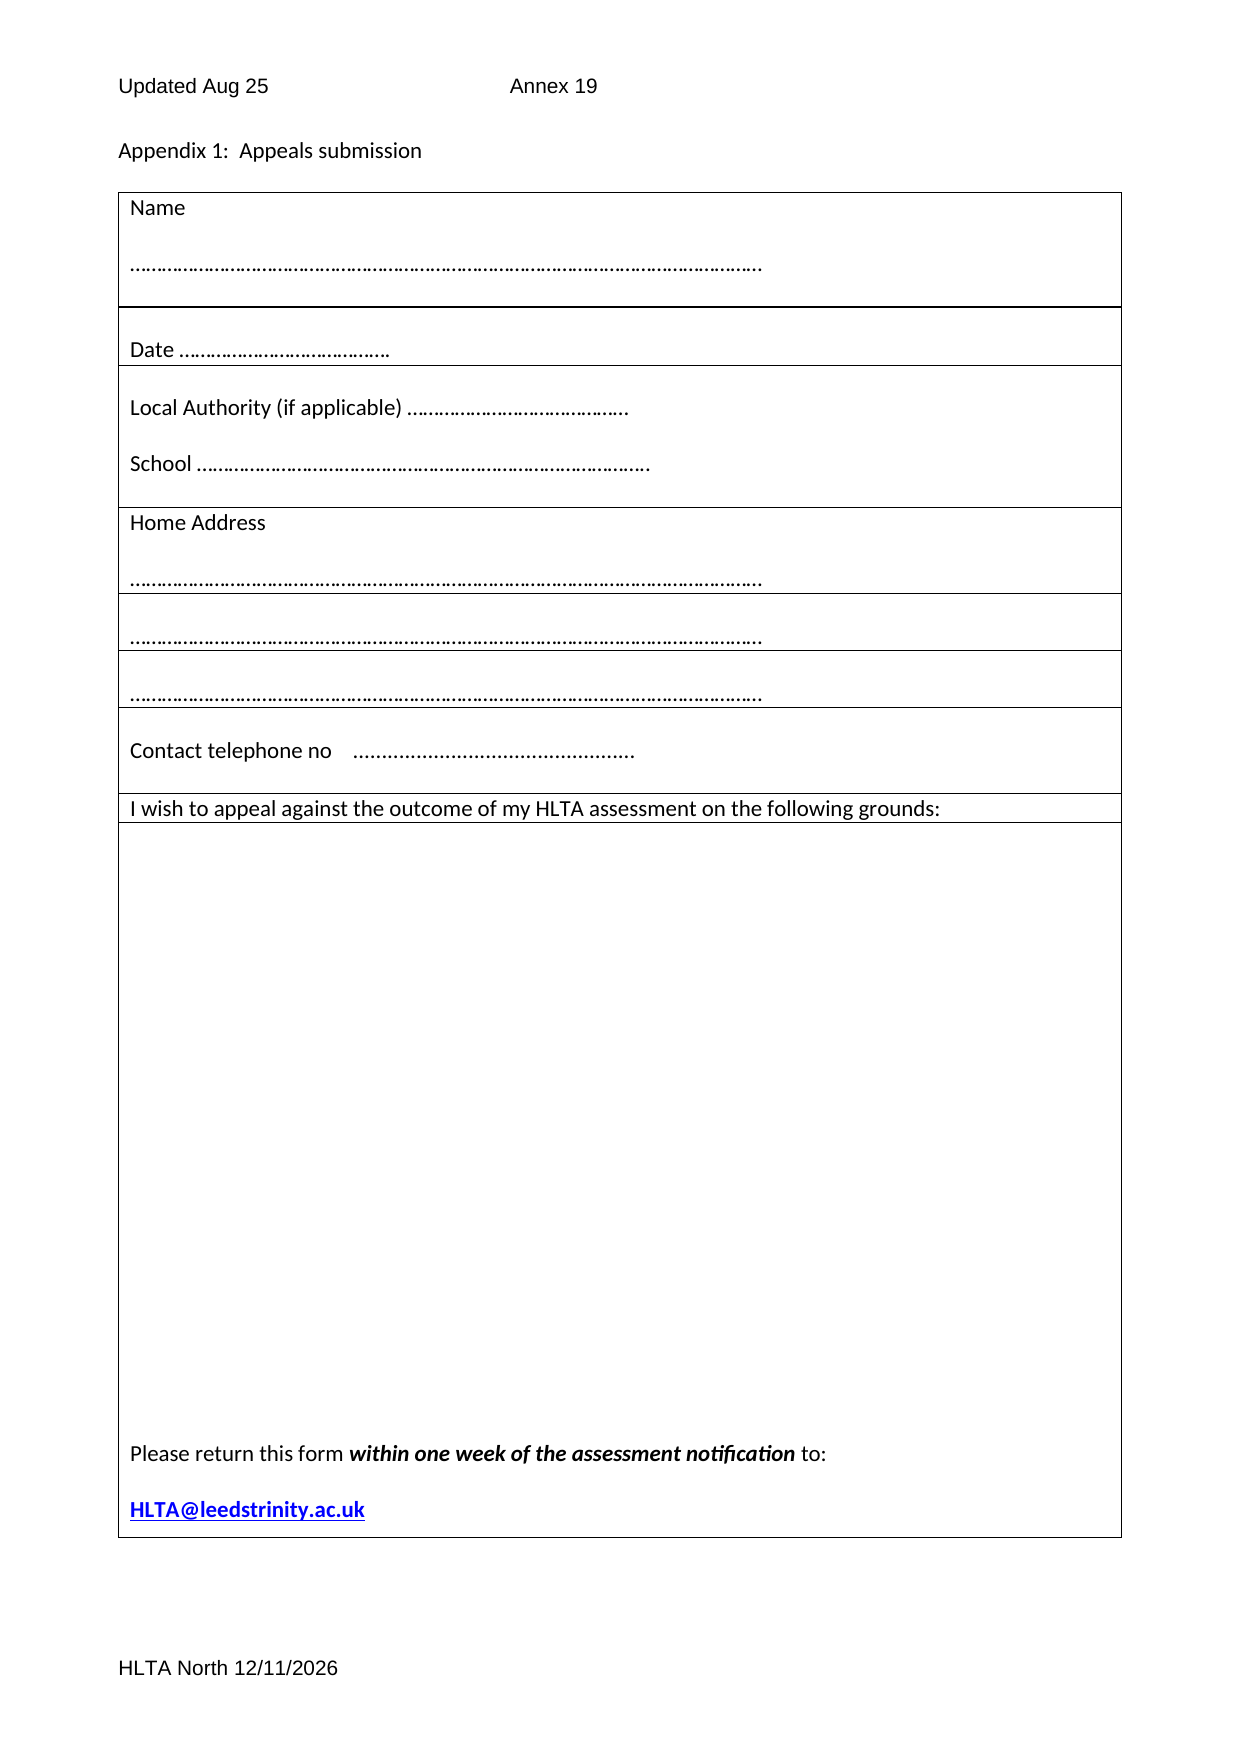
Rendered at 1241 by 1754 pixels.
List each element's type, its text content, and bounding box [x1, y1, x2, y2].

table_cell Date …………………………………. [119, 308, 1121, 364]
table_header Name ………………………………………………………………………………………………………… [119, 193, 1121, 306]
table_cell Home Address ………………………………………………………………………………………………………… [119, 508, 1121, 593]
table_cell Contact telephone no ................................................. [119, 708, 1121, 793]
table_cell Please return this form within one week of the assessment notification to: HLTA@leedstrinity.ac.uk [119, 823, 1121, 1537]
table_cell I wish to appeal against the outcome of my HLTA assessment on the following grounds: [119, 794, 1121, 822]
table_cell ………………………………………………………………………………………………………… [119, 651, 1121, 707]
text Appendix 1: Appeals submission [118, 136, 1122, 164]
table_cell ………………………………………………………………………………………………………… [119, 594, 1121, 650]
table_cell Local Authority (if applicable) …………………………………… School ………………………………………………………………………….. [119, 366, 1121, 507]
